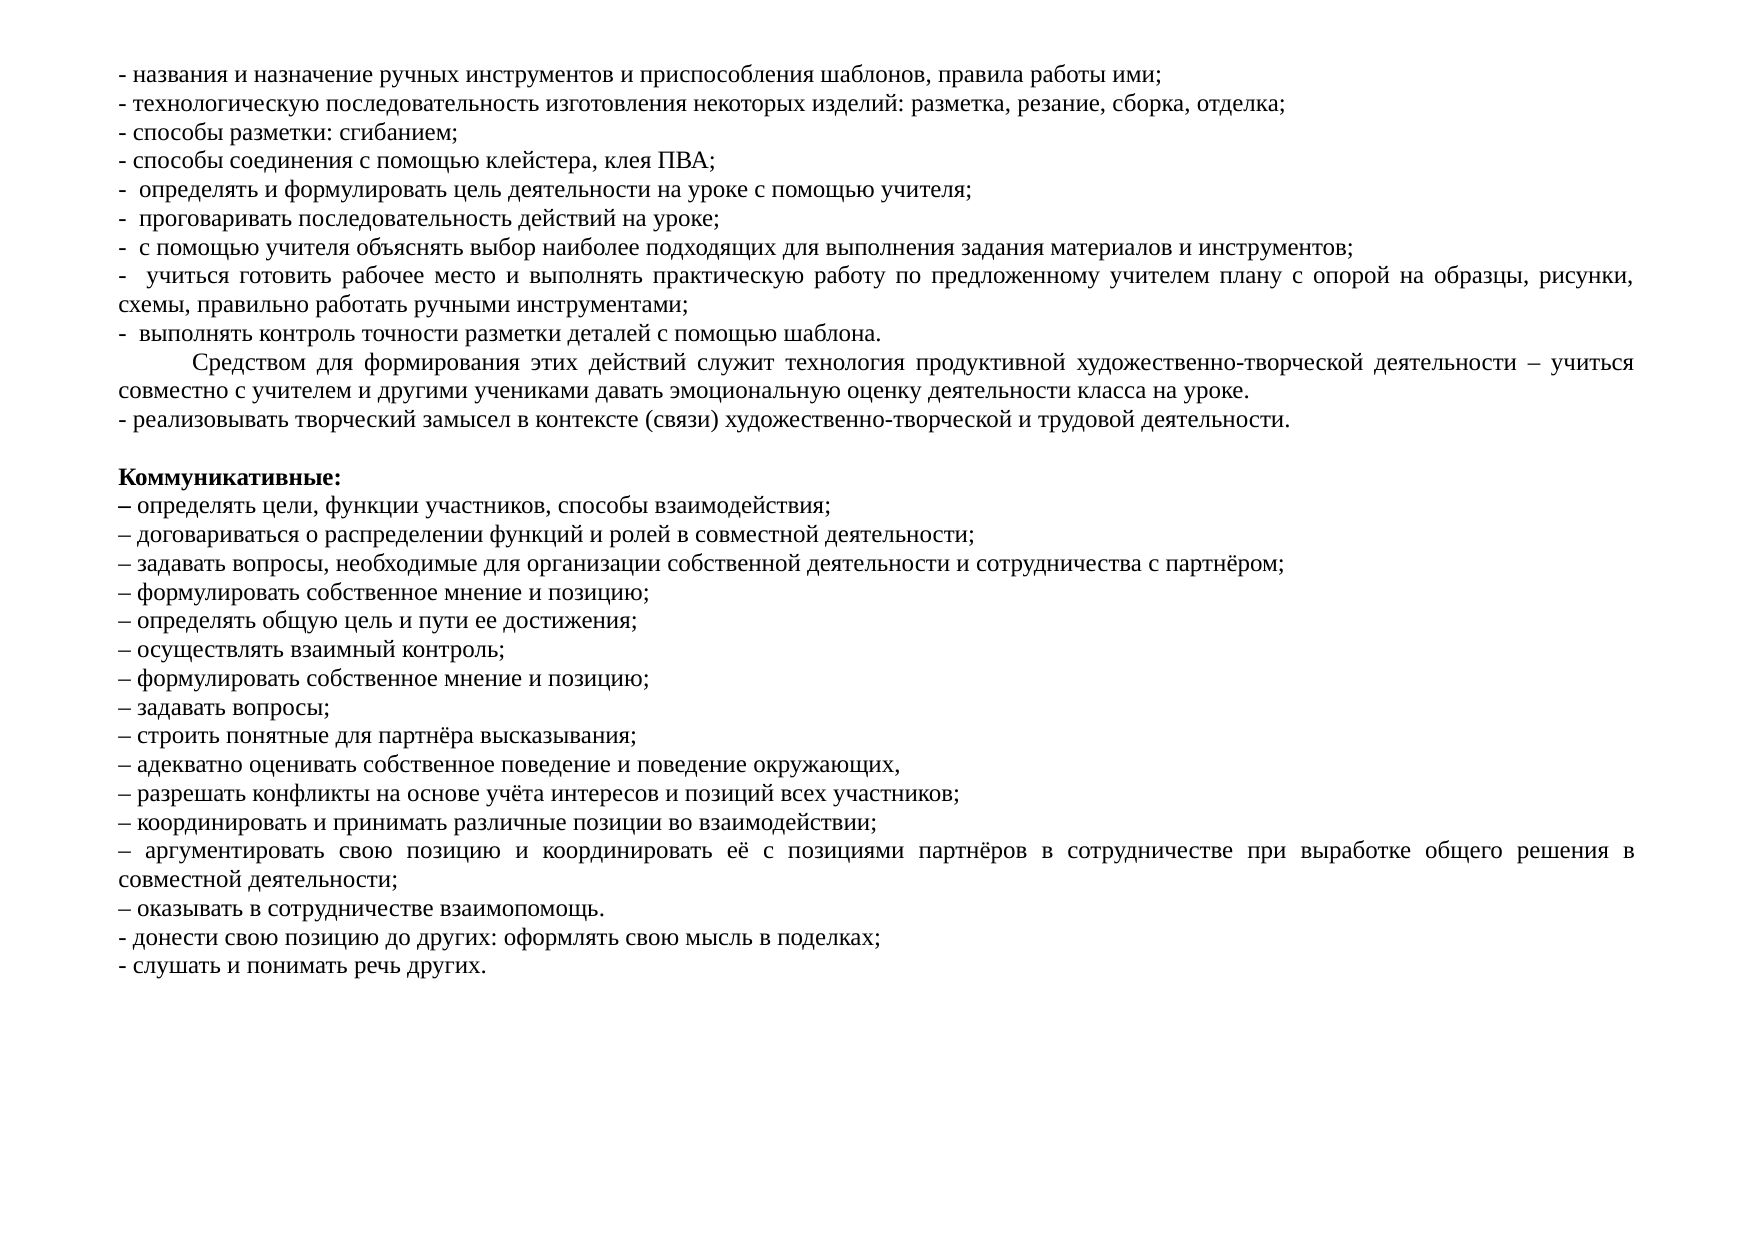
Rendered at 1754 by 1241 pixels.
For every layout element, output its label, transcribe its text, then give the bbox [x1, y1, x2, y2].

text - донести свою позицию до других: оформлять свою мысль в поделках; [118, 922, 1636, 950]
text – формулировать собственное мнение и позицию; [118, 663, 1636, 692]
text – строить понятные для партнёра высказывания; [118, 720, 1636, 749]
text – разрешать конфликты на основе учёта интересов и позиций всех участников; [118, 778, 1636, 807]
text – осуществлять взаимный контроль; [118, 634, 1636, 663]
text - проговаривать последовательность действий на уроке; [118, 203, 1636, 232]
text - с помощью учителя объяснять выбор наиболее подходящих для выполнения задания материалов и инструментов; [118, 232, 1636, 260]
text - способы соединения с помощью клейстера, клея ПВА; [118, 145, 1636, 174]
text – координировать и принимать различные позиции во взаимодействии; [118, 807, 1636, 835]
text - учиться готовить рабочее место и выполнять практическую работу по предложенному учителем плану с опорой на образцы, рисунки, схемы, правильно работать ручными инструментами; [118, 260, 1636, 318]
text – определять общую цель и пути ее достижения; [118, 605, 1636, 634]
text – задавать вопросы; [118, 692, 1636, 720]
text - слушать и понимать речь других. [118, 950, 1636, 979]
text – аргументировать свою позицию и координировать её с позициями партнёров в сотрудничестве при выработке общего решения в совместной деятельности; [118, 835, 1636, 893]
text – определять цели, функции участников, способы взаимодействия; [118, 490, 1636, 519]
text – договариваться о распределении функций и ролей в совместной деятельности; [118, 519, 1636, 548]
text – формулировать собственное мнение и позицию; [118, 577, 1636, 605]
text - выполнять контроль точности разметки деталей с помощью шаблона. [118, 318, 1636, 347]
text - технологическую последовательность изготовления некоторых изделий: разметка, резание, сборка, отделка; [118, 88, 1636, 117]
text – оказывать в сотрудничестве взаимопомощь. [118, 893, 1636, 922]
text - реализовывать творческий замысел в контексте (связи) художественно-творческой и трудовой деятельности. [118, 404, 1636, 433]
text – адекватно оценивать собственное поведение и поведение окружающих, [118, 749, 1636, 778]
text - определять и формулировать цель деятельности на уроке с помощью учителя; [118, 174, 1636, 203]
text – задавать вопросы, необходимые для организации собственной деятельности и сотрудничества с партнёром; [118, 548, 1636, 577]
text - способы разметки: сгибанием; [118, 117, 1636, 145]
text - названия и назначение ручных инструментов и приспособления шаблонов, правила работы ими; [118, 59, 1636, 88]
text Коммуникативные: [118, 462, 1636, 490]
text Средством для формирования этих действий служит технология продуктивной художественно-творческой деятельности – учиться совместно с учителем и другими учениками давать эмоциональную оценку деятельности класса на уроке. [118, 347, 1636, 404]
